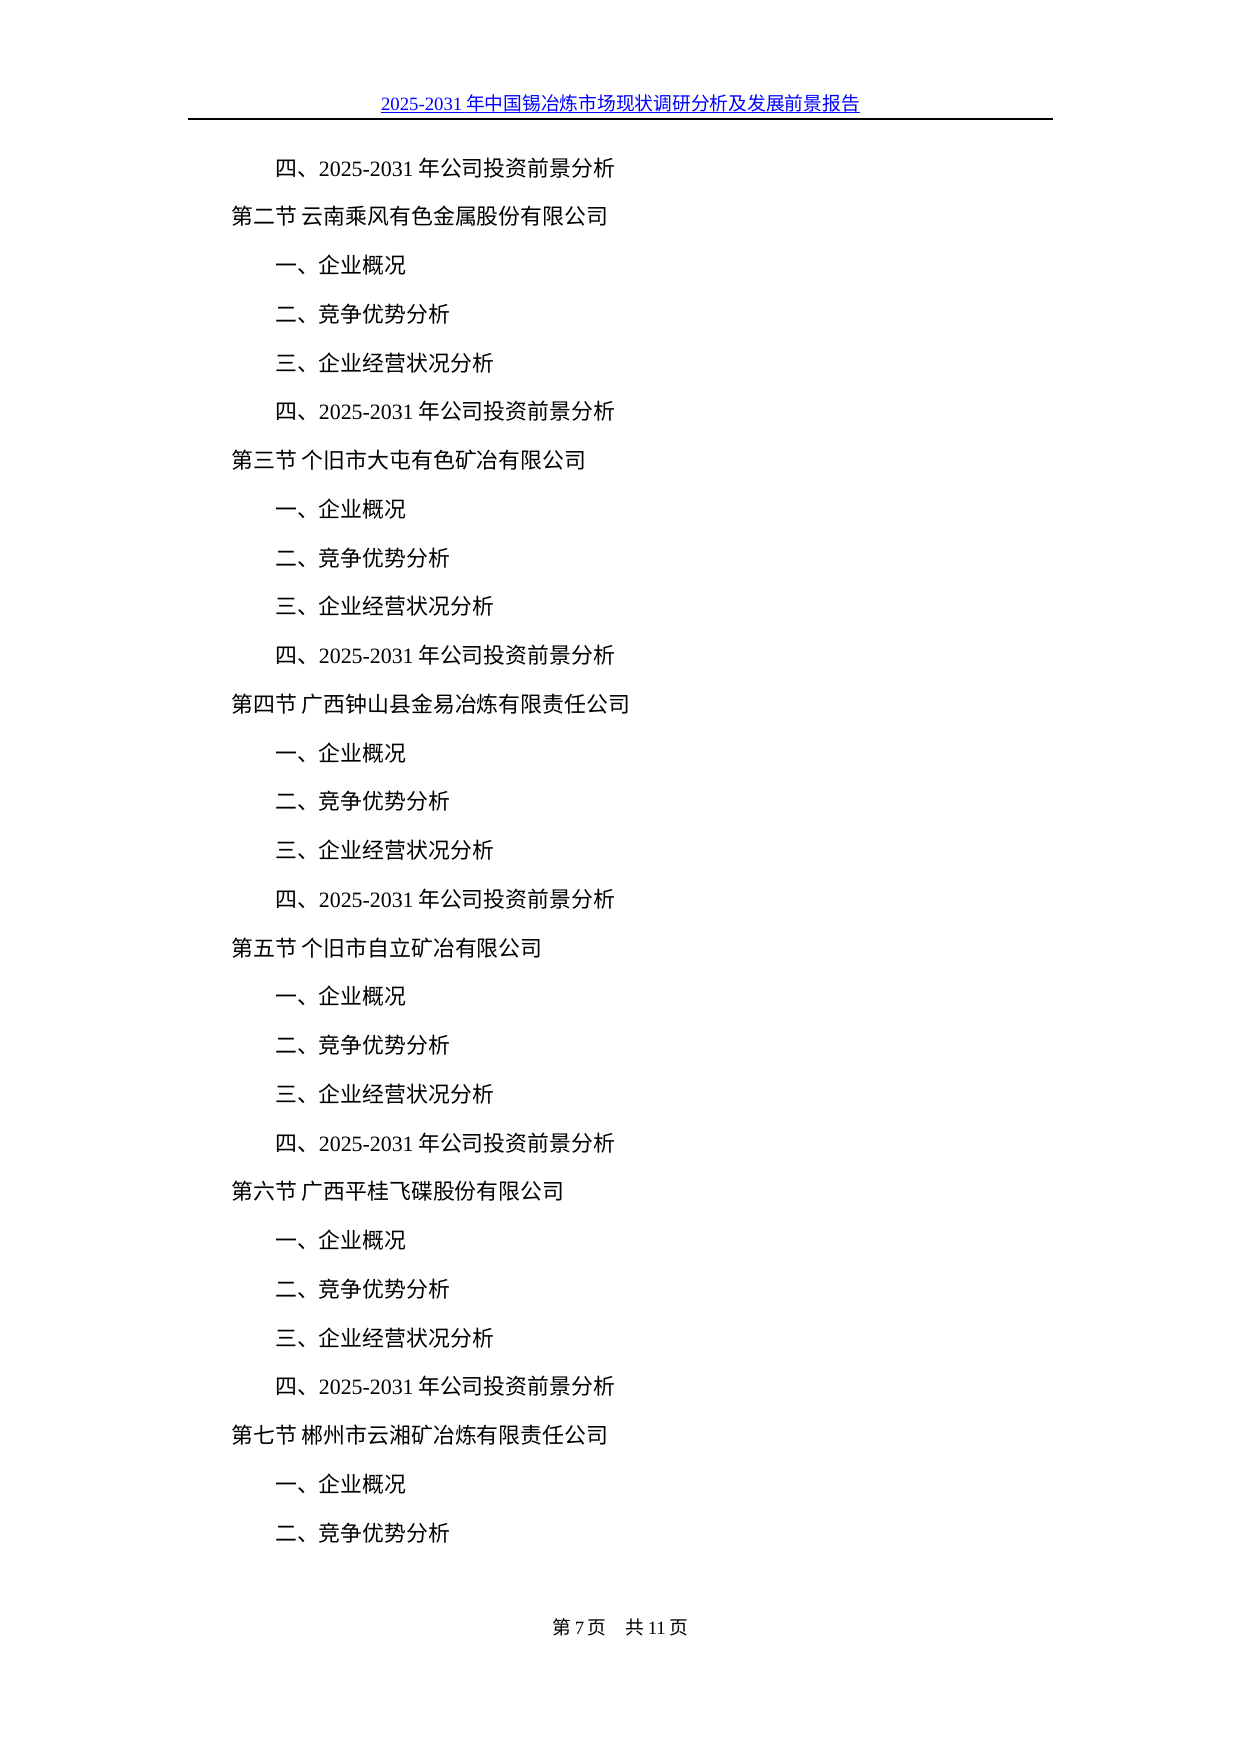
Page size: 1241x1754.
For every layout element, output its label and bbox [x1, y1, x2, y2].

text [187, 150, 1053, 1548]
